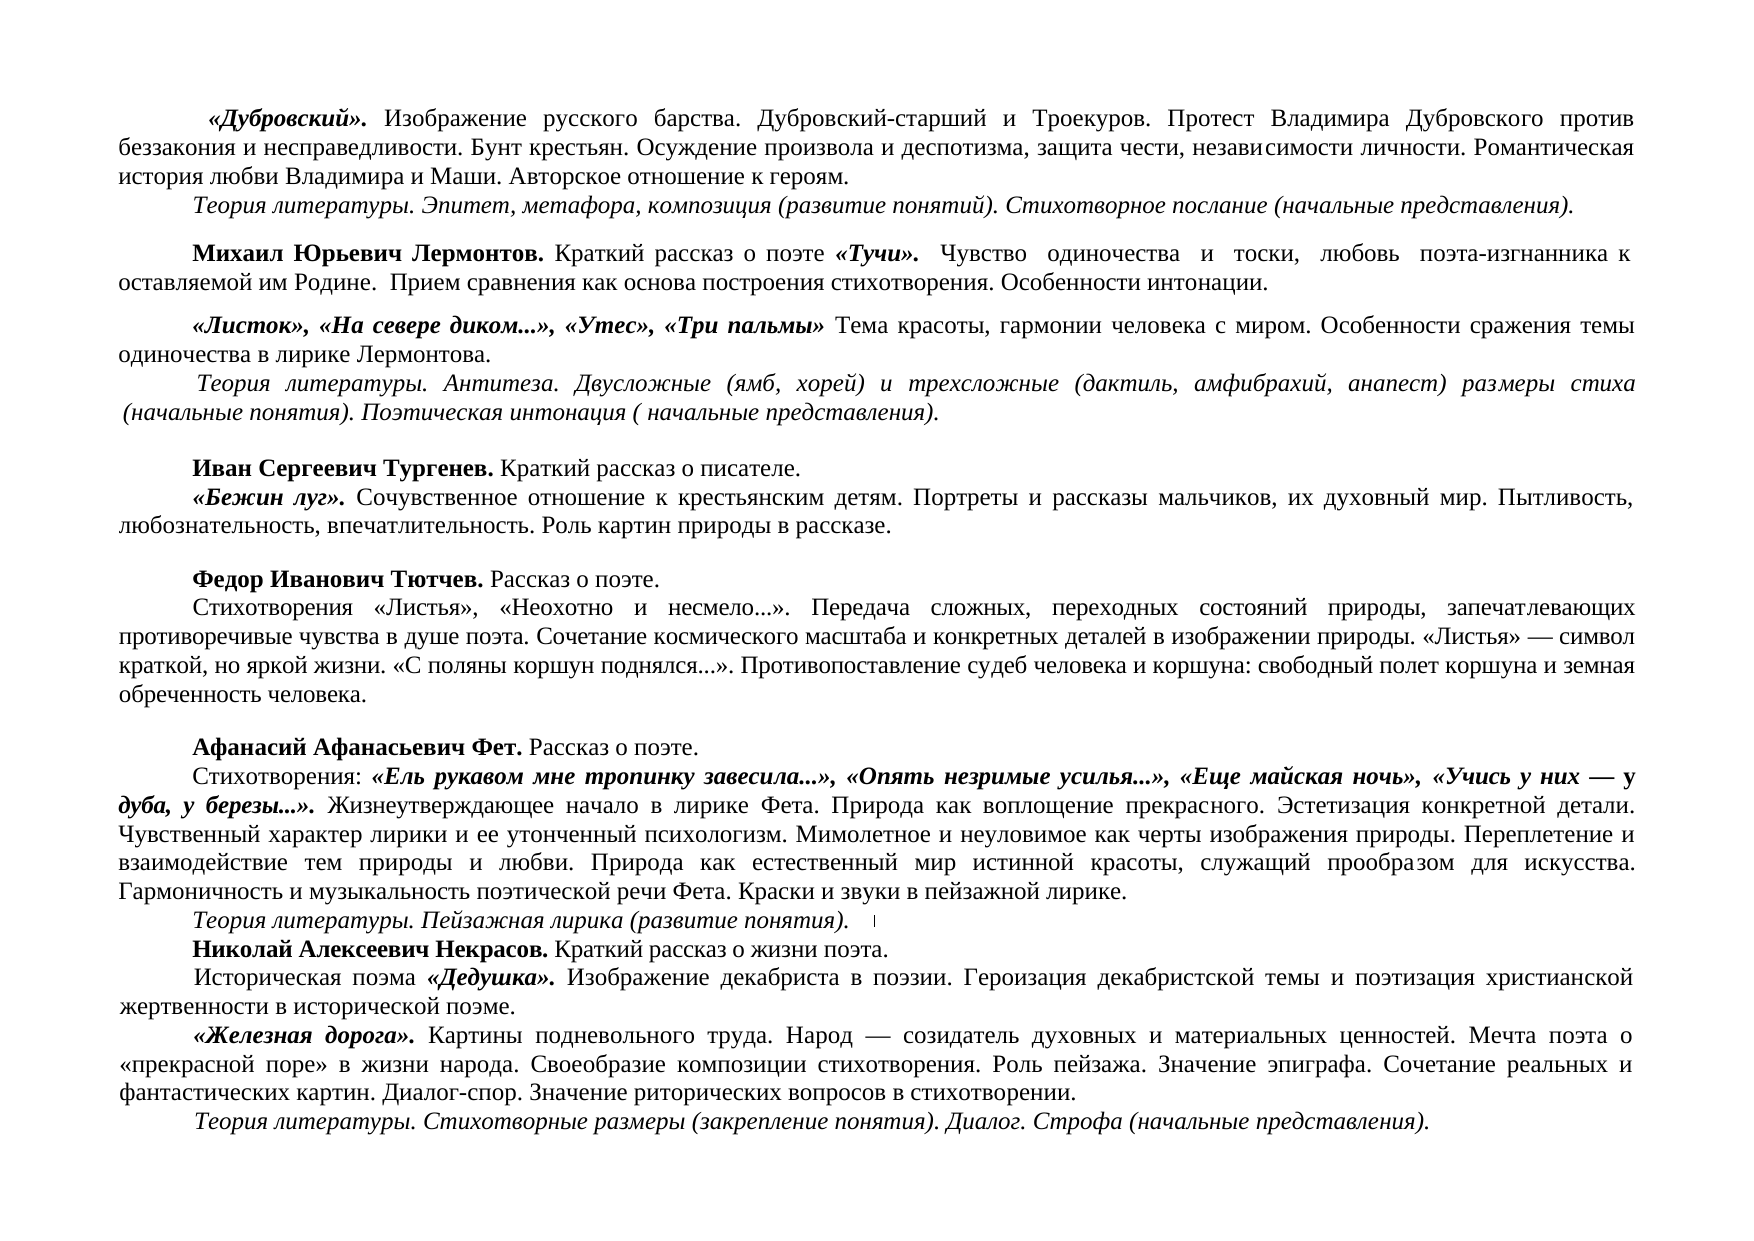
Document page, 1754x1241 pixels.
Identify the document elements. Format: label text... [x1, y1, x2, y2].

text «Дубровский». Изображение русского барства. Дубровский-старший и Троекуров. Протест Владимира Дубровского против беззакония и несправедливости. Бунт крестьян. Осуждение произвола и деспотизма, защита чести, независимости личности. Романтическая история любви Владимира и Маши. Авторское отношение к героям. [118, 103, 1634, 190]
text Николай Алексеевич Некрасов. Краткий рассказ о жизни поэта. [118, 934, 1632, 962]
text Федор Иванович Тютчев. Рассказ о поэте. [118, 564, 1636, 592]
text Михаил Юрьевич Лермонтов. Краткий рассказ о поэте «Тучи». Чувство одиночества и тоски, любовь поэта-изгнанника к оставляемой им Родине. Прием сравнения как основа построения стихотворения. Особенности интонации. [118, 238, 1632, 295]
text Стихотворения «Листья», «Неохотно и несмело...». Передача сложных, переходных состояний природы, запечатлевающих противоречивые чувства в душе поэта. Сочетание космического масштаба и конкретных деталей в изображении природы. «Листья» — символ краткой, но яркой жизни. «С поляны коршун поднялся...». Противопоставление судеб человека и коршуна: свободный полет коршуна и земная обреченность человека. [119, 592, 1635, 707]
text Стихотворения: «Ель рукавом мне тропинку завесила...», «Опять незримые усилья...», «Еще майская ночь», «Учись у них — у дуба, у березы...». Жизнеутверждающее начало в лирике Фета. Природа как воплощение прекрасного. Эстетизация конкретной детали. Чувственный характер лирики и ее утонченный психологизм. Мимолетное и неуловимое как черты изображения природы. Переплетение и взаимодействие тем природы и любви. Природа как естественный мир истинной красоты, служащий прообразом для искусства. Гармоничность и музыкальность поэтической речи Фета. Краски и звуки в пейзажной лирике. [118, 761, 1636, 905]
text «Листок», «На севере диком...», «Утес», «Три пальмы» Тема красоты, гармонии человека с миром. Особенности сражения темы одиночества в лирике Лермонтова. [118, 310, 1636, 368]
text Афанасий Афанасьевич Фет. Рассказ о поэте. [118, 732, 1636, 761]
text «Железная дорога». Картины подневольного труда. Народ — созидатель духовных и материальных ценностей. Мечта поэта о «прекрасной поре» в жизни народа. Своеобразие композиции стихотворения. Роль пейзажа. Значение эпиграфа. Сочетание реальных и фантастических картин. Диалог-спор. Значение риторических вопросов в стихотворении. [119, 1020, 1633, 1106]
text Теория литературы. Пейзажная лирика (развитие понятия). [118, 905, 1634, 934]
text Теория литературы. Эпитет, метафора, композиция (развитие понятий). Стихотворное послание (начальные представления). [119, 190, 1634, 218]
text Иван Сергеевич Тургенев. Краткий рассказ о писателе. [118, 453, 1636, 482]
text Историческая поэма «Дедушка». Изображение декабриста в поэзии. Героизация декабристской темы и поэтизация христианской жертвенности в исторической поэме. [119, 962, 1634, 1020]
text Теория литературы. Стихотворные размеры (закрепление понятия). Диалог. Строфа (начальные представления). [120, 1106, 1633, 1135]
text «Бежин луг». Сочувственное отношение к крестьянским детям. Портреты и рассказы мальчиков, их духовный мир. Пытливость, любознательность, впечатлительность. Роль картин природы в рассказе. [119, 482, 1636, 539]
text Теория литературы. Антитеза. Двусложные (ямб, хорей) и трехсложные (дактиль, амфибрахий, анапест) размеры стиха (начальные понятия). Поэтическая интонация ( начальные представления). [123, 368, 1636, 425]
